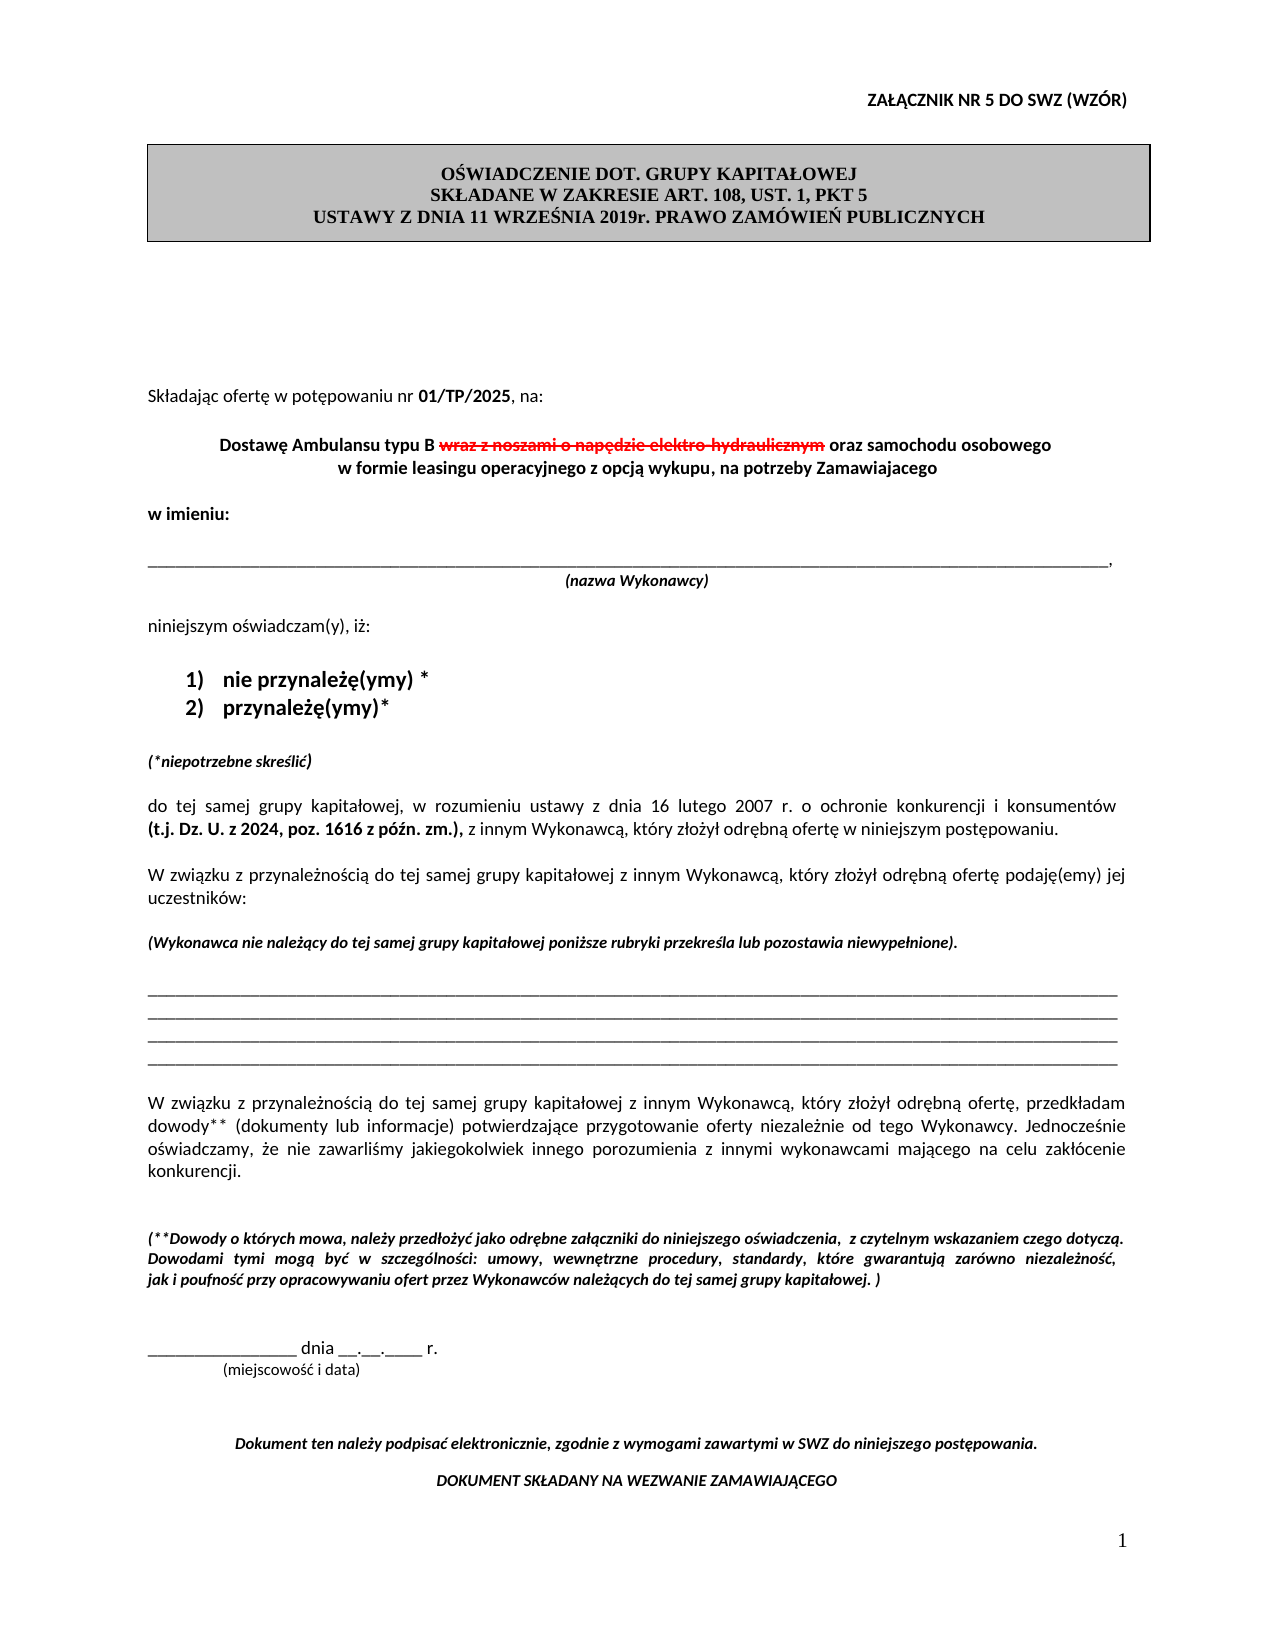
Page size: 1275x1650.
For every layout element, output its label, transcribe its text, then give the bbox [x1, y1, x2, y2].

text niniejszym oświadczam(y), iż: [148, 614, 1127, 637]
text Składając ofertę w potępowaniu nr 01/TP/2025, na: [148, 385, 1127, 408]
text ________________________________________________________________________________________________________ [148, 999, 1127, 1022]
text W związku z przynależnością do tej samej grupy kapitałowej z innym Wykonawcą, który złożył odrębną ofertę, przedkładam dowody** (dokumenty lub informacje) potwierdzające przygotowanie oferty niezależnie od tego Wykonawcy. Jednocześnie oświadczamy, że nie zawarliśmy jakiegokolwiek innego porozumienia z innymi wykonawcami mającego na celu zakłócenie konkurencji. [148, 1091, 1127, 1182]
text do tej samej grupy kapitałowej, w rozumieniu ustawy z dnia 16 lutego 2007 r. o ochronie konkurencji i konsumentów (t.j. Dz. U. z 2024, poz. 1616 z późn. zm.), z innym Wykonawcą, który złożył odrębną ofertę w niniejszym postępowaniu. [148, 794, 1127, 840]
text (**Dowody o których mowa, należy przedłożyć jako odrębne załączniki do niniejszego oświadczenia, z czytelnym wskazaniem czego dotyczą. Dowodami tymi mogą być w szczególności: umowy, wewnętrzne procedury, standardy, które gwarantują zarówno niezależność, jak i poufność przy opracowywaniu ofert przez Wykonawców należących do tej samej grupy kapitałowej. ) [148, 1228, 1127, 1289]
list przynależę(ymy)* [185, 693, 1127, 721]
text _______________________________________________________________________________________________________, [148, 548, 1127, 571]
text (nazwa Wykonawcy) [148, 571, 1127, 591]
text ________________________________________________________________________________________________________ [148, 1022, 1127, 1045]
text (miejscowość i data) [223, 1359, 1127, 1380]
text Dostawę Ambulansu typu B wraz z noszami o napędzie elektro-hydraulicznym oraz samochodu osobowego w formie leasingu operacyjnego z opcją wykupu, na potrzeby Zamawiajacego [148, 433, 1127, 479]
text (Wykonawca nie należący do tej samej grupy kapitałowej poniższe rubryki przekreśla lub pozostawia niewypełnione). [148, 932, 1127, 952]
text DOKUMENT SKŁADANY NA WEZWANIE ZAMAWIAJĄCEGO [148, 1470, 1127, 1490]
text ZAŁĄCZNIK NR 5 DO SWZ (WZÓR) [148, 89, 1127, 112]
text ________________________________________________________________________________________________________ [148, 1045, 1127, 1068]
text W związku z przynależnością do tej samej grupy kapitałowej z innym Wykonawcą, który złożył odrębną ofertę podaję(emy) jej uczestników: [148, 863, 1127, 909]
text Dokument ten należy podpisać elektronicznie, zgodnie z wymogami zawartymi w SWZ do niniejszego postępowania. [148, 1433, 1127, 1453]
text ________________________________________________________________________________________________________ [148, 976, 1127, 999]
text ________________ dnia __.__.____ r. [148, 1336, 1127, 1359]
list nie przynależę(ymy) * [185, 665, 1127, 693]
text w imieniu: [148, 502, 1127, 525]
text (*niepotrzebne skreślić) [148, 749, 1127, 772]
